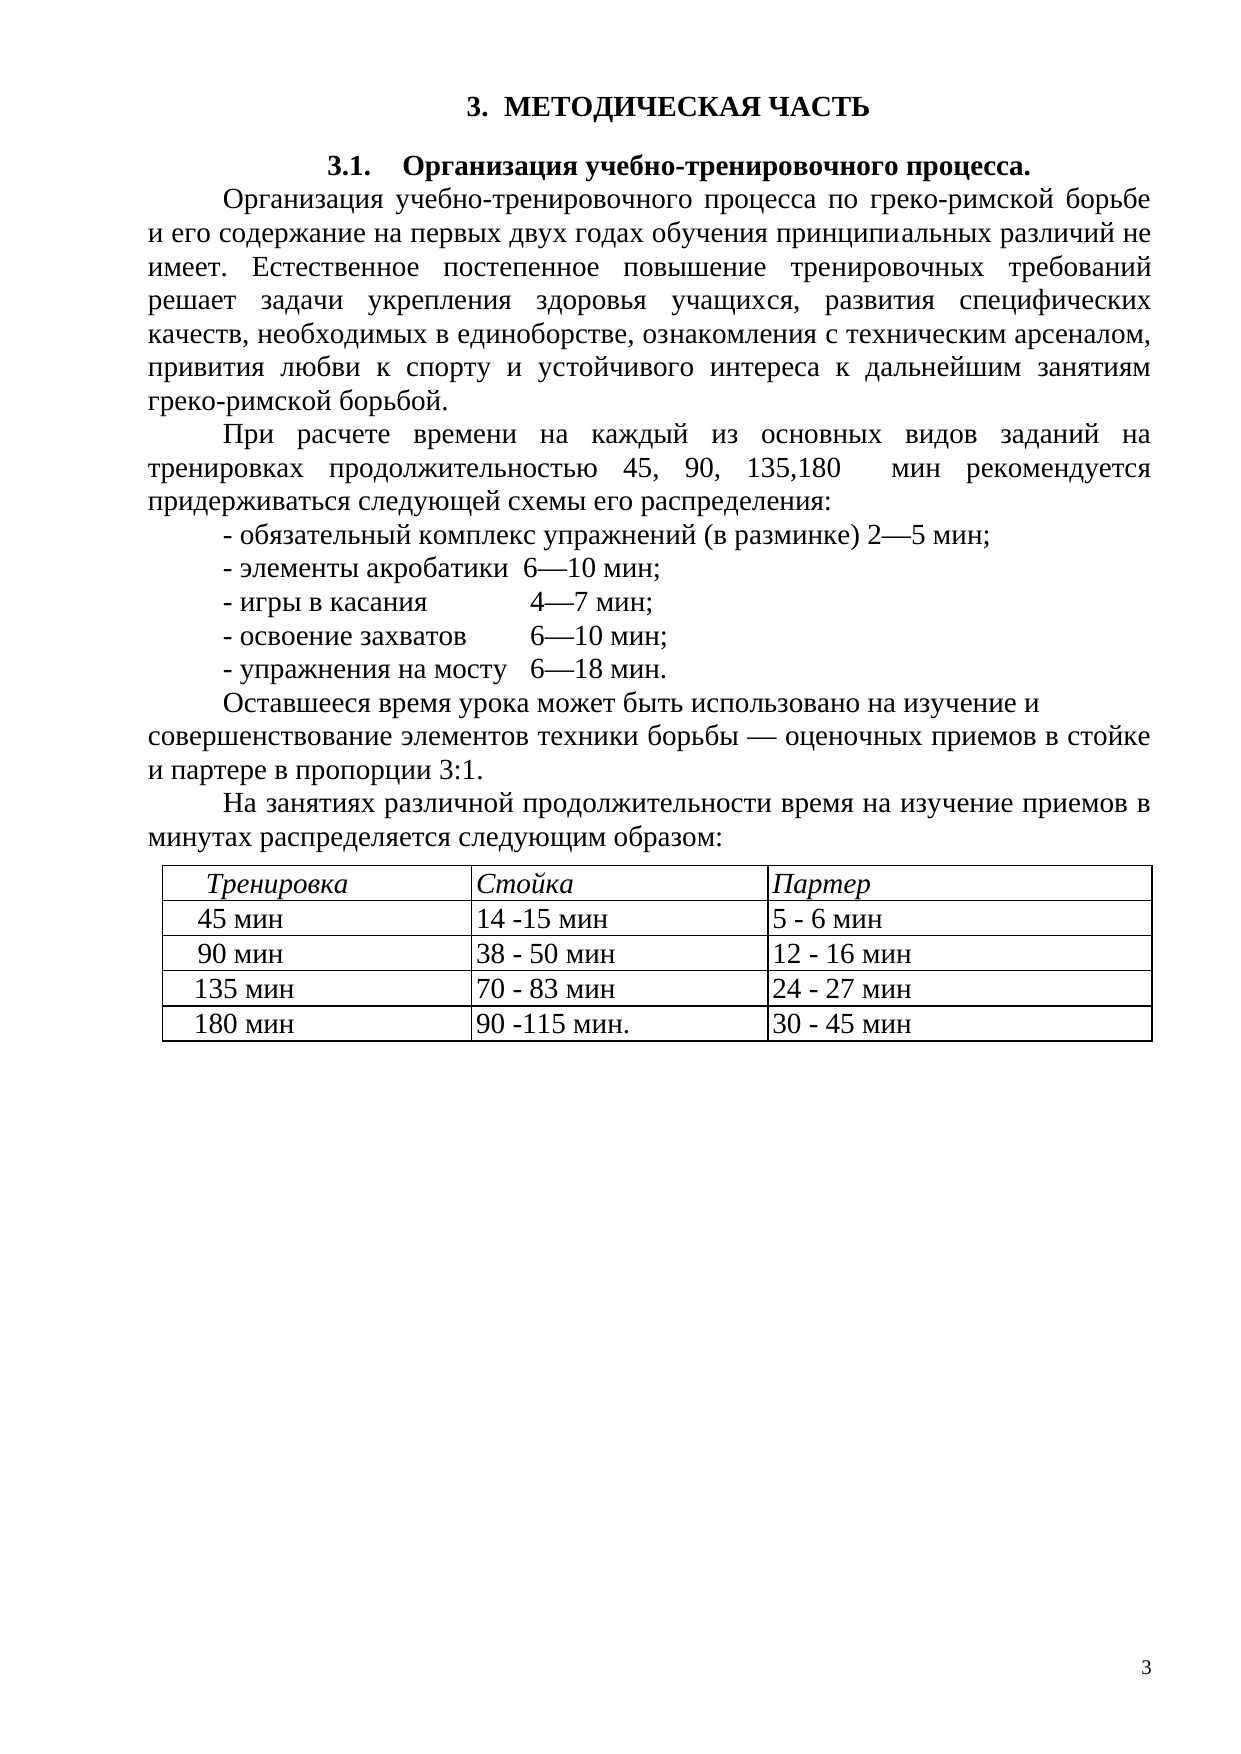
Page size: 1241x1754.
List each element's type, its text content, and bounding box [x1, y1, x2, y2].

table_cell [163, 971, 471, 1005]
subtitle совершенствование элементов техники борьбы — оценочных приемов в стойке и партере в пропорции 3:1. [148, 718, 1152, 785]
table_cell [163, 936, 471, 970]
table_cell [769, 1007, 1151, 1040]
subtitle При расчете времени на каждый из основных видов заданий на тренировках продолжительностью 45, 90, 135,180 мин рекомендуется придерживаться следующей схемы его распределения: [148, 416, 1152, 517]
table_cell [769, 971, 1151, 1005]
subtitle - освоение захватов 6—10 мин; [148, 618, 1152, 651]
subtitle - упражнения на мосту 6—18 мин. [148, 651, 1152, 685]
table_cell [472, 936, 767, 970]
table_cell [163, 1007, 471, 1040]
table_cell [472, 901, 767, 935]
subtitle Организация учебно-тренировочного процесса по греко-римской борьбе и его содержание на первых двух годах обучения принципиальных различий не имеет. Естественное постепенное повышение тренировочных требований решает задачи укрепления здоровья учащихся, развития специфических качеств, необходимых в единоборстве, ознакомления с техническим арсеналом, привития любви к спорту и устойчивого интереса к дальнейшим занятиям греко-римской борьбой. [148, 182, 1152, 416]
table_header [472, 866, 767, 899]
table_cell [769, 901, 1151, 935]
subtitle - элементы акробатики 6—10 мин; [148, 551, 1152, 584]
subtitle Оставшееся время урока может быть использовано на изучение и [148, 685, 1152, 718]
subtitle На занятиях различной продолжительности время на изучение приемов в минутах распределяется следующим образом: [148, 785, 1152, 852]
list Организация учебно-тренировочного процесса. [207, 148, 1152, 182]
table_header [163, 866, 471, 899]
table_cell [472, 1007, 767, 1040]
list МЕТОДИЧЕСКАЯ ЧАСТЬ [185, 89, 1152, 122]
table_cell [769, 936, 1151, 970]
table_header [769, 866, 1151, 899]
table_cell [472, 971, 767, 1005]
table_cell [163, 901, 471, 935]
subtitle - игры в касания 4—7 мин; [148, 584, 1152, 618]
subtitle - обязательный комплекс упражнений (в разминке) 2—5 мин; [148, 517, 1152, 551]
